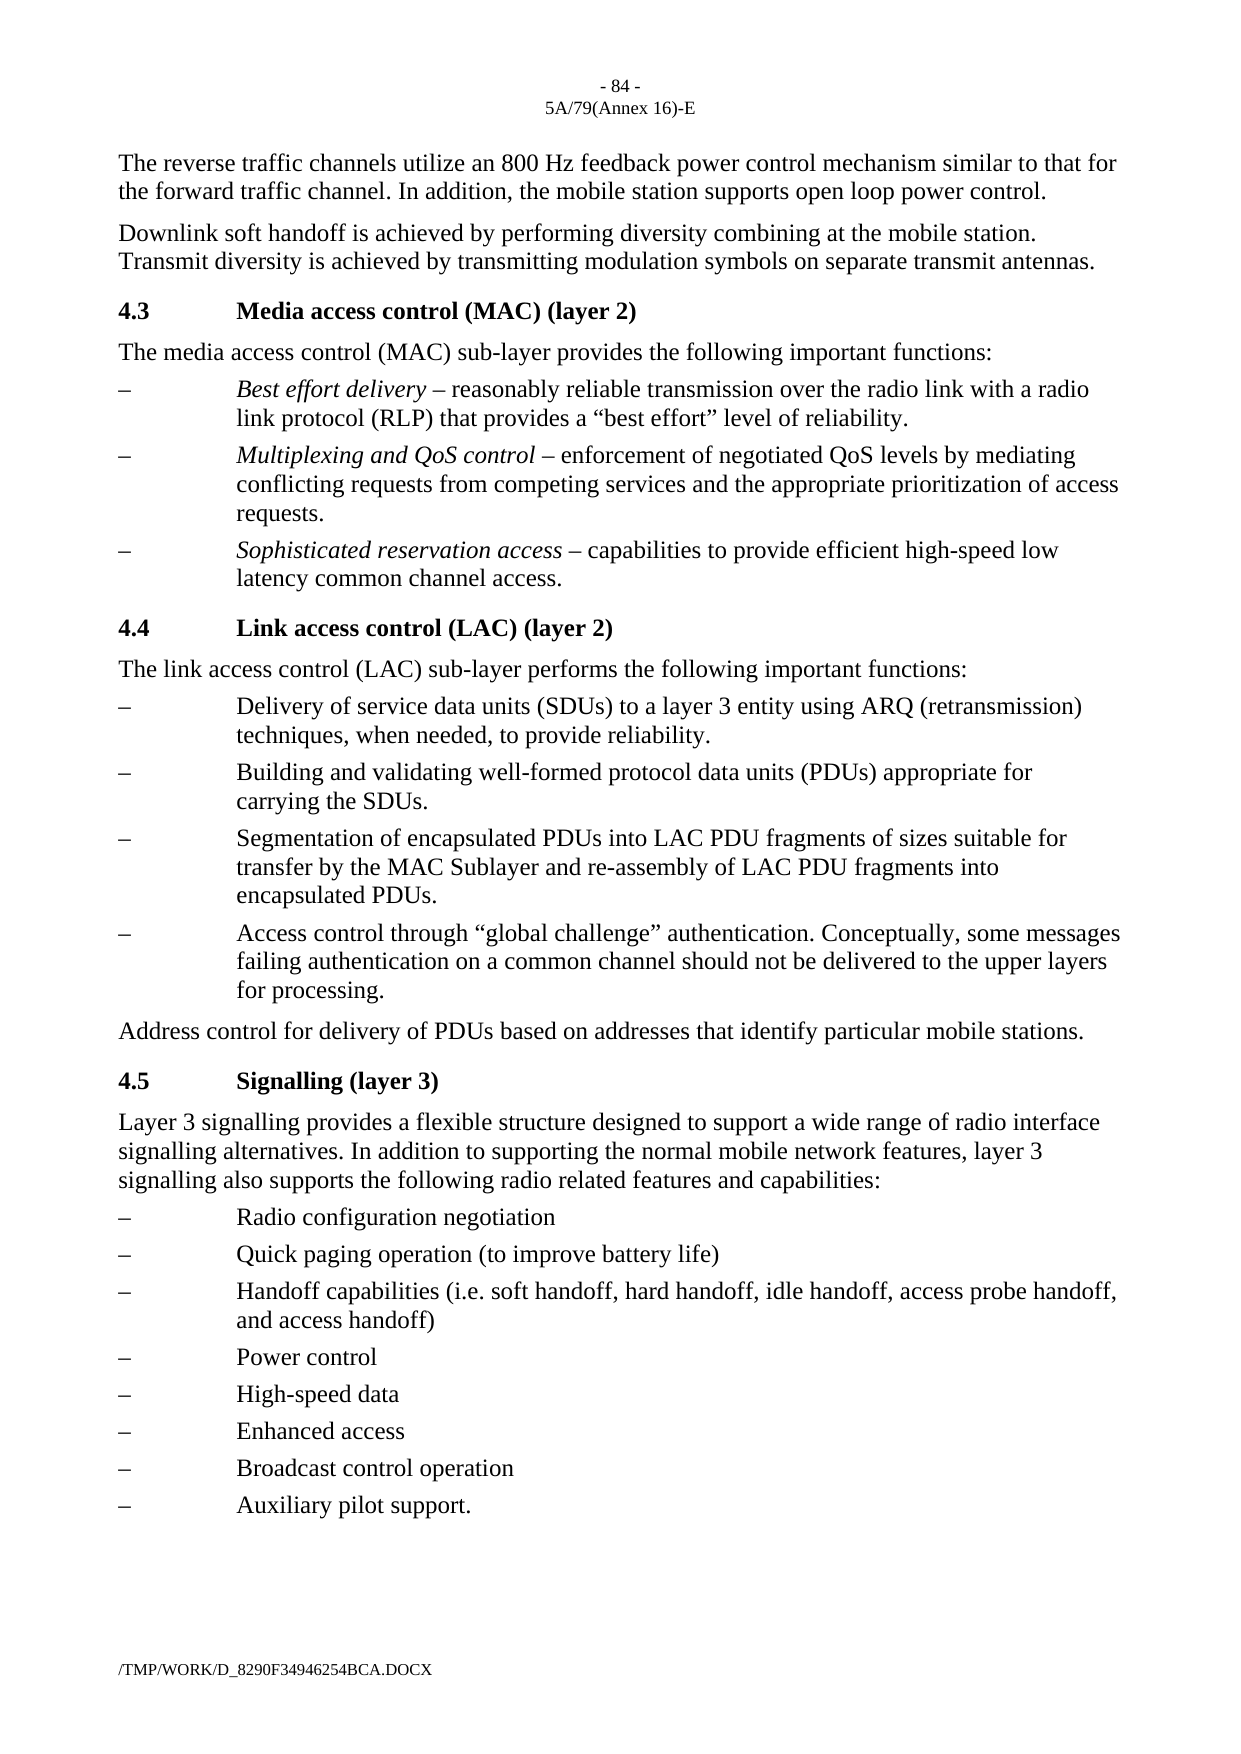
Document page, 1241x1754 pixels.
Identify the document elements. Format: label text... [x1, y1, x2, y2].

text Layer 3 signalling provides a flexible structure designed to support a wide range of radio interface signalling alternatives. In addition to supporting the normal mobile network features, layer 3 signalling also supports the following radio related features and capabilities: [118, 1107, 1122, 1193]
text – Auxiliary pilot support. [118, 1490, 1122, 1519]
subtitle 4.5 Signalling (layer 3) [118, 1066, 1122, 1095]
text – Delivery of service data units (SDUs) to a layer 3 entity using ARQ (retransmission) techniques, when needed, to provide reliability. [118, 691, 1122, 749]
text – Building and validating well-formed protocol data units (PDUs) appropriate for carrying the SDUs. [118, 757, 1122, 815]
text – Broadcast control operation [118, 1453, 1122, 1482]
text – Sophisticated reservation access – capabilities to provide efficient high-speed low latency common channel access. [118, 535, 1122, 592]
subtitle 4.3 Media access control (MAC) (layer 2) [118, 296, 1122, 325]
text The media access control (MAC) sub-layer provides the following important functions: [118, 337, 1122, 366]
text – Quick paging operation (to improve battery life) [118, 1239, 1122, 1268]
text The link access control (LAC) sub-layer performs the following important functions: [118, 654, 1122, 683]
text Address control for delivery of PDUs based on addresses that identify particular mobile stations. [118, 1016, 1122, 1045]
text – Segmentation of encapsulated PDUs into LAC PDU fragments of sizes suitable for transfer by the MAC Sublayer and re-assembly of LAC PDU fragments into encapsulated PDUs. [118, 823, 1122, 909]
text – Access control through “global challenge” authentication. Conceptually, some messages failing authentication on a common channel should not be delivered to the upper layers for processing. [118, 918, 1122, 1004]
text – Multiplexing and QoS control – enforcement of negotiated QoS levels by mediating conflicting requests from competing services and the appropriate prioritization of access requests. [118, 440, 1122, 526]
text Downlink soft handoff is achieved by performing diversity combining at the mobile station. Transmit diversity is achieved by transmitting modulation symbols on separate transmit antennas. [118, 218, 1122, 275]
text – Enhanced access [118, 1416, 1122, 1445]
text The reverse traffic channels utilize an 800 Hz feedback power control mechanism similar to that for the forward traffic channel. In addition, the mobile station supports open loop power control. [118, 148, 1122, 205]
text – High-speed data [118, 1379, 1122, 1408]
text – Handoff capabilities (i.e. soft handoff, hard handoff, idle handoff, access probe handoff, and access handoff) [118, 1276, 1122, 1333]
text – Power control [118, 1342, 1122, 1371]
subtitle 4.4 Link access control (LAC) (layer 2) [118, 613, 1122, 642]
text – Best effort delivery – reasonably reliable transmission over the radio link with a radio link protocol (RLP) that provides a “best effort” level of reliability. [118, 374, 1122, 432]
text – Radio configuration negotiation [118, 1202, 1122, 1231]
